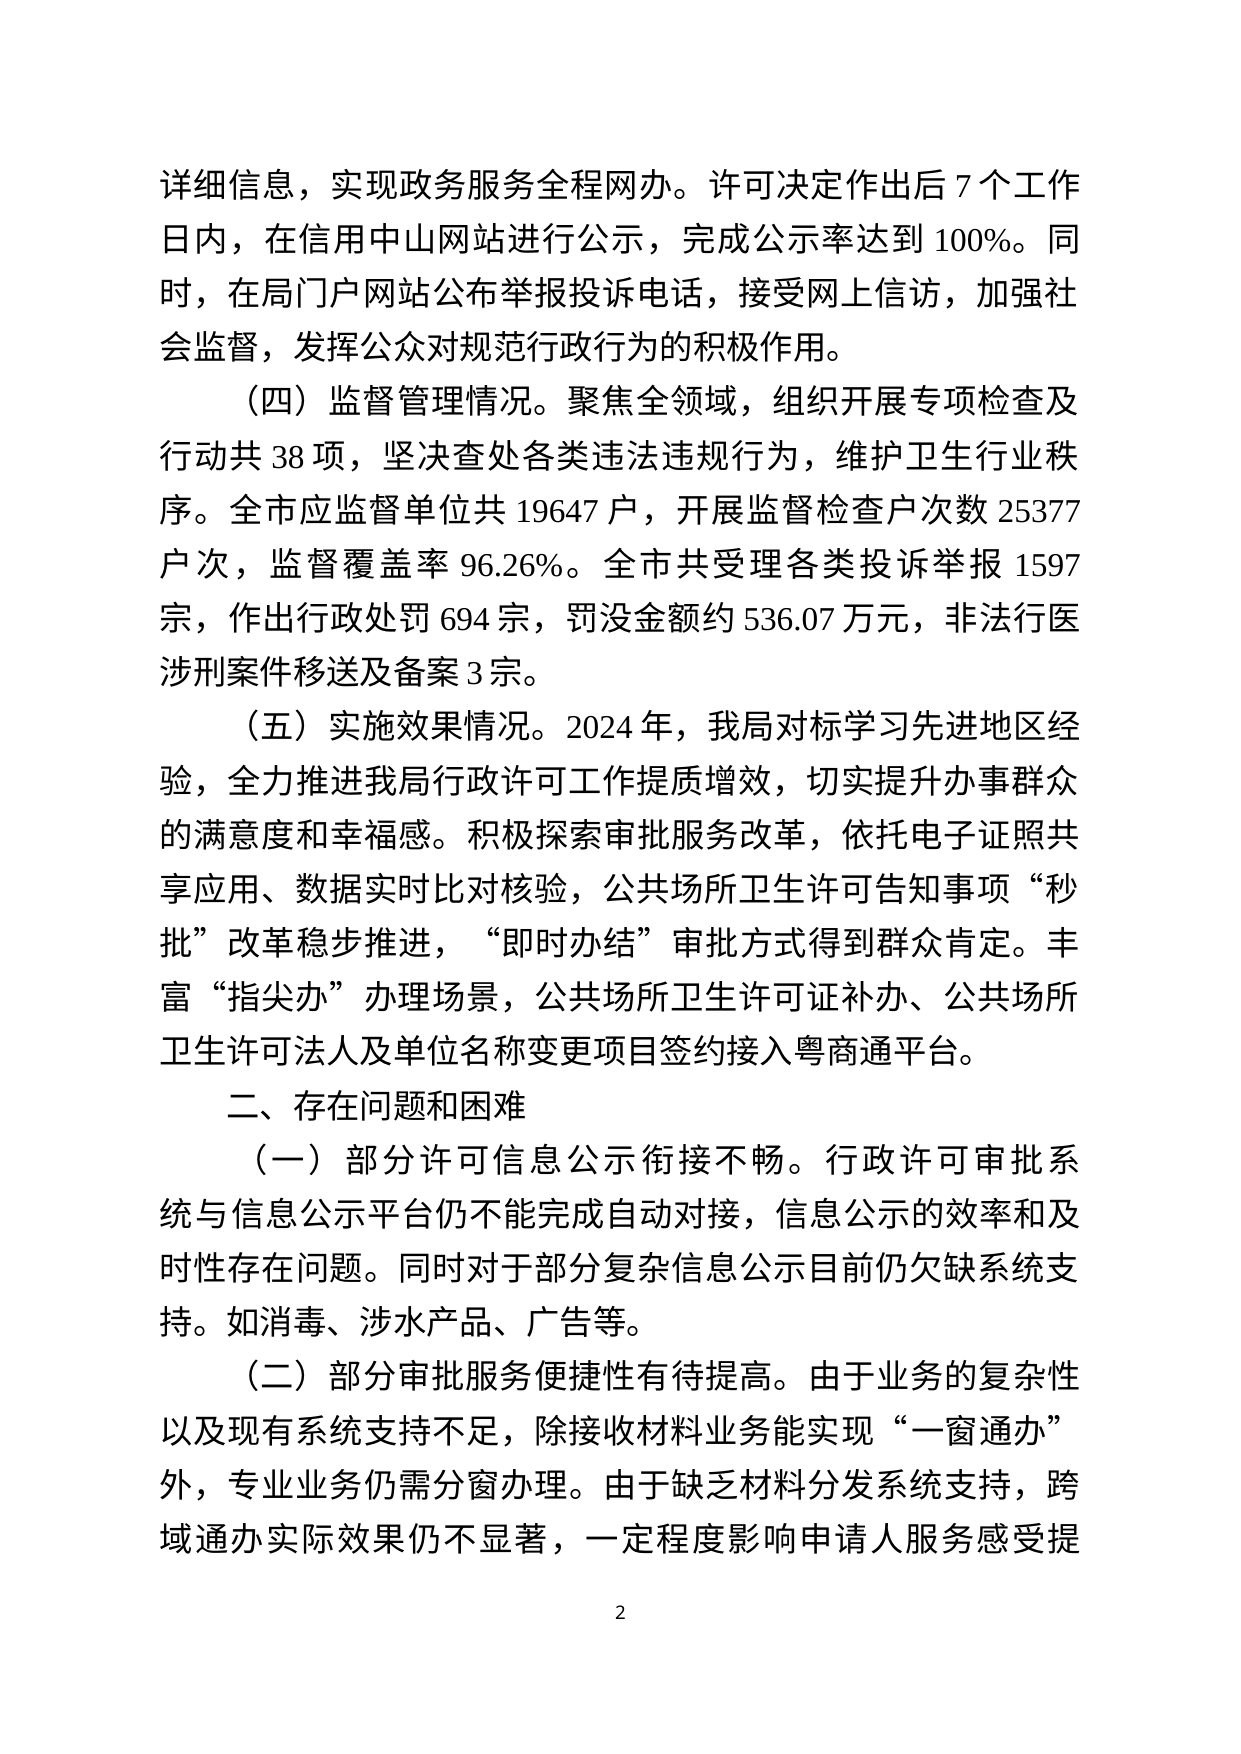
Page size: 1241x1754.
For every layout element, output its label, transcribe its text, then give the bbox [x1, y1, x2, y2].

text 二、存在问题和困难 [159, 1075, 1081, 1129]
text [159, 154, 1081, 371]
text （五）实施效果情况。2024年，我局对标学习先进地区经验，全力推进我局行政许可工作提质增效，切实提升办事群众的满意度和幸福感。积极探索审批服务改革，依托电子证照共享应用、数据实时比对核验，公共场所卫生许可告知事项“秒批”改革稳步推进，“即时办结”审批方式得到群众肯定。丰富“指尖办”办理场景，公共场所卫生许可证补办、公共场所卫生许可法人及单位名称变更项目签约接入粤商通平台。 [159, 696, 1081, 1075]
text （一）部分许可信息公示衔接不畅。行政许可审批系统与信息公示平台仍不能完成自动对接，信息公示的效率和及时性存在问题。同时对于部分复杂信息公示目前仍欠缺系统支持。如消毒、涉水产品、广告等。 [159, 1129, 1081, 1346]
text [159, 1346, 1081, 1562]
text （四）监督管理情况。聚焦全领域，组织开展专项检查及行动共38项，坚决查处各类违法违规行为，维护卫生行业秩序。全市应监督单位共19647户，开展监督检查户次数25377户次，监督覆盖率96.26%。全市共受理各类投诉举报1597宗，作出行政处罚694宗，罚没金额约536.07万元，非法行医涉刑案件移送及备案3宗。 [159, 371, 1081, 696]
